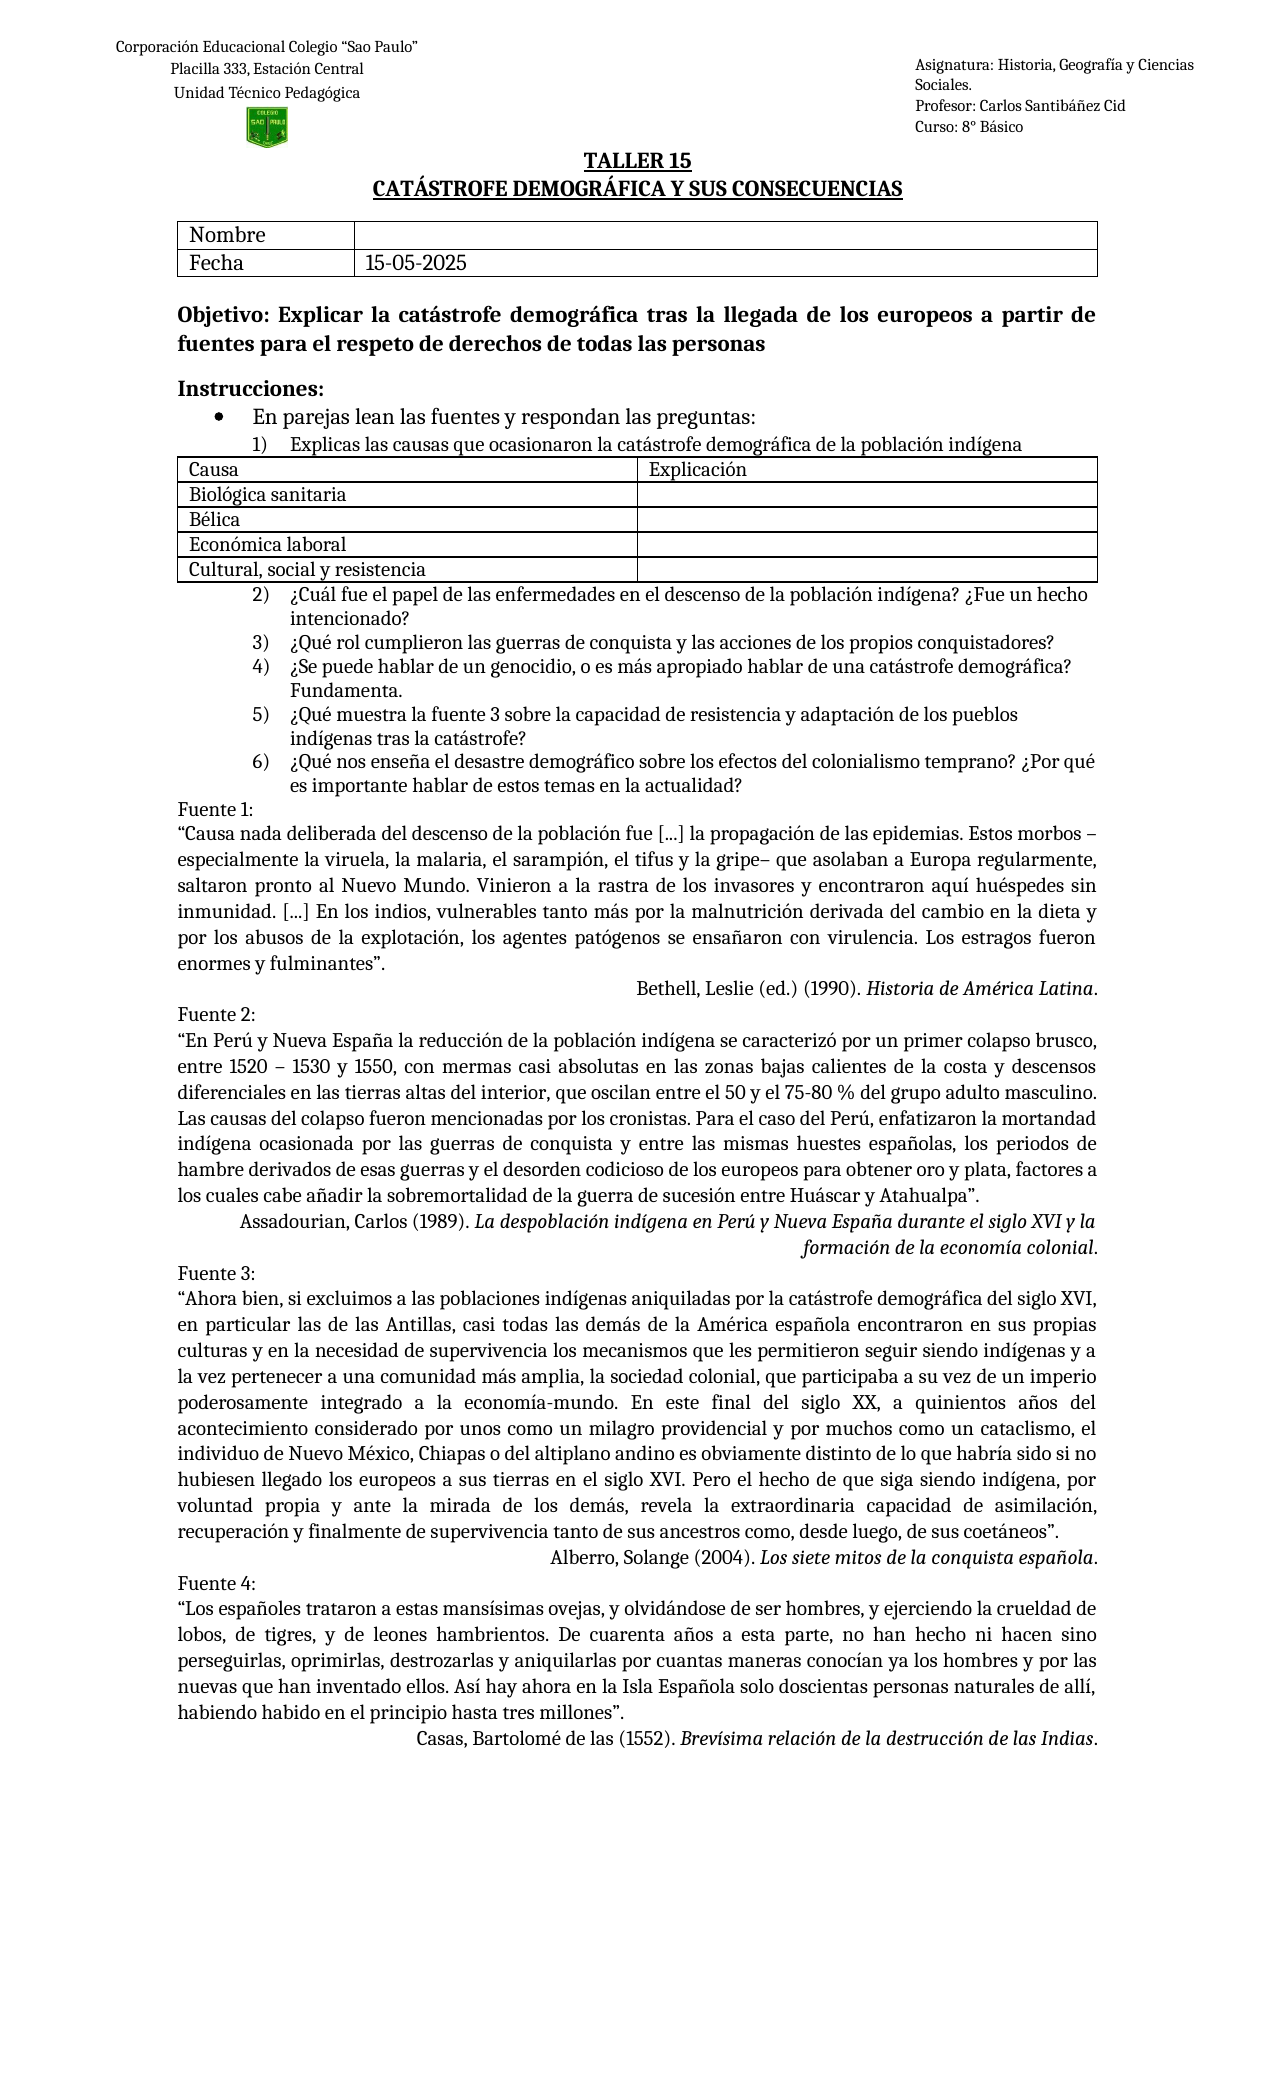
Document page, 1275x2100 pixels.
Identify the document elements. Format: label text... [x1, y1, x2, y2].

table_cell [638, 508, 1097, 531]
table_header Nombre [178, 222, 354, 248]
text Instrucciones: [177, 376, 1098, 402]
text Bethell, Leslie (ed.) (1990). Historia de América Latina. [177, 977, 1098, 1001]
list ¿Cuál fue el papel de las enfermedades en el descenso de la población indígena? ¿Fue un hecho intencionado? [252, 583, 1098, 630]
text Objetivo: Explicar la catástrofe demográfica tras la llegada de los europeos a partir de fuentes para el respeto de derechos de todas las personas [177, 302, 1098, 357]
text “En Perú y Nueva España la reducción de la población indígena se caracterizó por un primer colapso brusco, entre 1520 – 1530 y 1550, con mermas casi absolutas en las zonas bajas calientes de la costa y descensos diferenciales en las tierras altas del interior, que oscilan entre el 50 y el 75-80 % del grupo adulto masculino. Las causas del colapso fueron mencionadas por los cronistas. Para el caso del Perú, enfatizaron la mortandad indígena ocasionada por las guerras de conquista y entre las mismas huestes españolas, los periodos de hambre derivados de esas guerras y el desorden codicioso de los europeos para obtener oro y plata, factores a los cuales cabe añadir la sobremortalidad de la guerra de sucesión entre Huáscar y Atahualpa”. [177, 1029, 1098, 1208]
list ¿Qué rol cumplieron las guerras de conquista y las acciones de los propios conquistadores? [252, 630, 1098, 654]
list ¿Qué muestra la fuente 3 sobre la capacidad de resistencia y adaptación de los pueblos indígenas tras la catástrofe? [252, 702, 1098, 750]
list Explicas las causas que ocasionaron la catástrofe demográfica de la población indígena [252, 432, 1098, 456]
text Alberro, Solange (2004). Los siete mitos de la conquista española. [177, 1545, 1098, 1569]
table_cell [638, 558, 1097, 581]
text “Causa nada deliberada del descenso de la población fue [...] la propagación de las epidemias. Estos morbos –especialmente la viruela, la malaria, el sarampión, el tifus y la gripe– que asolaban a Europa regularmente, saltaron pronto al Nuevo Mundo. Vinieron a la rastra de los invasores y encontraron aquí huéspedes sin inmunidad. [...] En los indios, vulnerables tanto más por la malnutrición derivada del cambio en la dieta y por los abusos de la explotación, los agentes patógenos se ensañaron con virulencia. Los estragos fueron enormes y fulminantes”. [177, 822, 1098, 975]
table_cell Bélica [178, 508, 637, 531]
list En parejas lean las fuentes y respondan las preguntas: [215, 404, 1098, 430]
table_cell Fecha [178, 250, 354, 276]
text Assadourian, Carlos (1989). La despoblación indígena en Perú y Nueva España durante el siglo XVI y la formación de la economía colonial. [177, 1209, 1098, 1259]
table_header [355, 222, 1097, 248]
text CATÁSTROFE DEMOGRÁFICA Y SUS CONSECUENCIAS [177, 176, 1098, 202]
table_header Causa [178, 458, 637, 481]
text TALLER 15 [177, 148, 1098, 174]
text Fuente 4: [177, 1571, 1098, 1595]
table_cell Biológica sanitaria [178, 483, 637, 506]
table_header Explicación [638, 458, 1097, 481]
picture [246, 106, 288, 148]
table_cell [638, 483, 1097, 506]
list ¿Qué nos enseña el desastre demográfico sobre los efectos del colonialismo temprano? ¿Por qué es importante hablar de estos temas en la actualidad? [252, 750, 1098, 798]
table_cell Cultural, social y resistencia [178, 558, 637, 581]
text Fuente 1: [177, 798, 1098, 822]
text “Los españoles trataron a estas mansísimas ovejas, y olvidándose de ser hombres, y ejerciendo la crueldad de lobos, de tigres, y de leones hambrientos. De cuarenta años a esta parte, no han hecho ni hacen sino perseguirlas, oprimirlas, destrozarlas y aniquilarlas por cuantas maneras conocían ya los hombres y por las nuevas que han inventado ellos. Así hay ahora en la Isla Española solo doscientas personas naturales de allí, habiendo habido en el principio hasta tres millones”. [177, 1597, 1098, 1724]
table_cell 15-05-2025 [355, 250, 1097, 276]
text Casas, Bartolomé de las (1552). Brevísima relación de la destrucción de las Indias. [177, 1726, 1098, 1750]
table_cell Económica laboral [178, 533, 637, 556]
text Fuente 2: [177, 1003, 1098, 1027]
table_cell [638, 533, 1097, 556]
text Fuente 3: [177, 1261, 1098, 1285]
text “Ahora bien, si excluimos a las poblaciones indígenas aniquiladas por la catástrofe demográfica del siglo XVI, en particular las de las Antillas, casi todas las demás de la América española encontraron en sus propias culturas y en la necesidad de supervivencia los mecanismos que les permitieron seguir siendo indígenas y a la vez pertenecer a una comunidad más amplia, la sociedad colonial, que participaba a su vez de un imperio poderosamente integrado a la economía-mundo. En este final del siglo XX, a quinientos años del acontecimiento considerado por unos como un milagro providencial y por muchos como un cataclismo, el individuo de Nuevo México, Chiapas o del altiplano andino es obviamente distinto de lo que habría sido si no hubiesen llegado los europeos a sus tierras en el siglo XVI. Pero el hecho de que siga siendo indígena, por voluntad propia y ante la mirada de los demás, revela la extraordinaria capacidad de asimilación, recuperación y finalmente de supervivencia tanto de sus ancestros como, desde luego, de sus coetáneos”. [177, 1287, 1098, 1543]
list ¿Se puede hablar de un genocidio, o es más apropiado hablar de una catástrofe demográfica? Fundamenta. [252, 654, 1098, 702]
